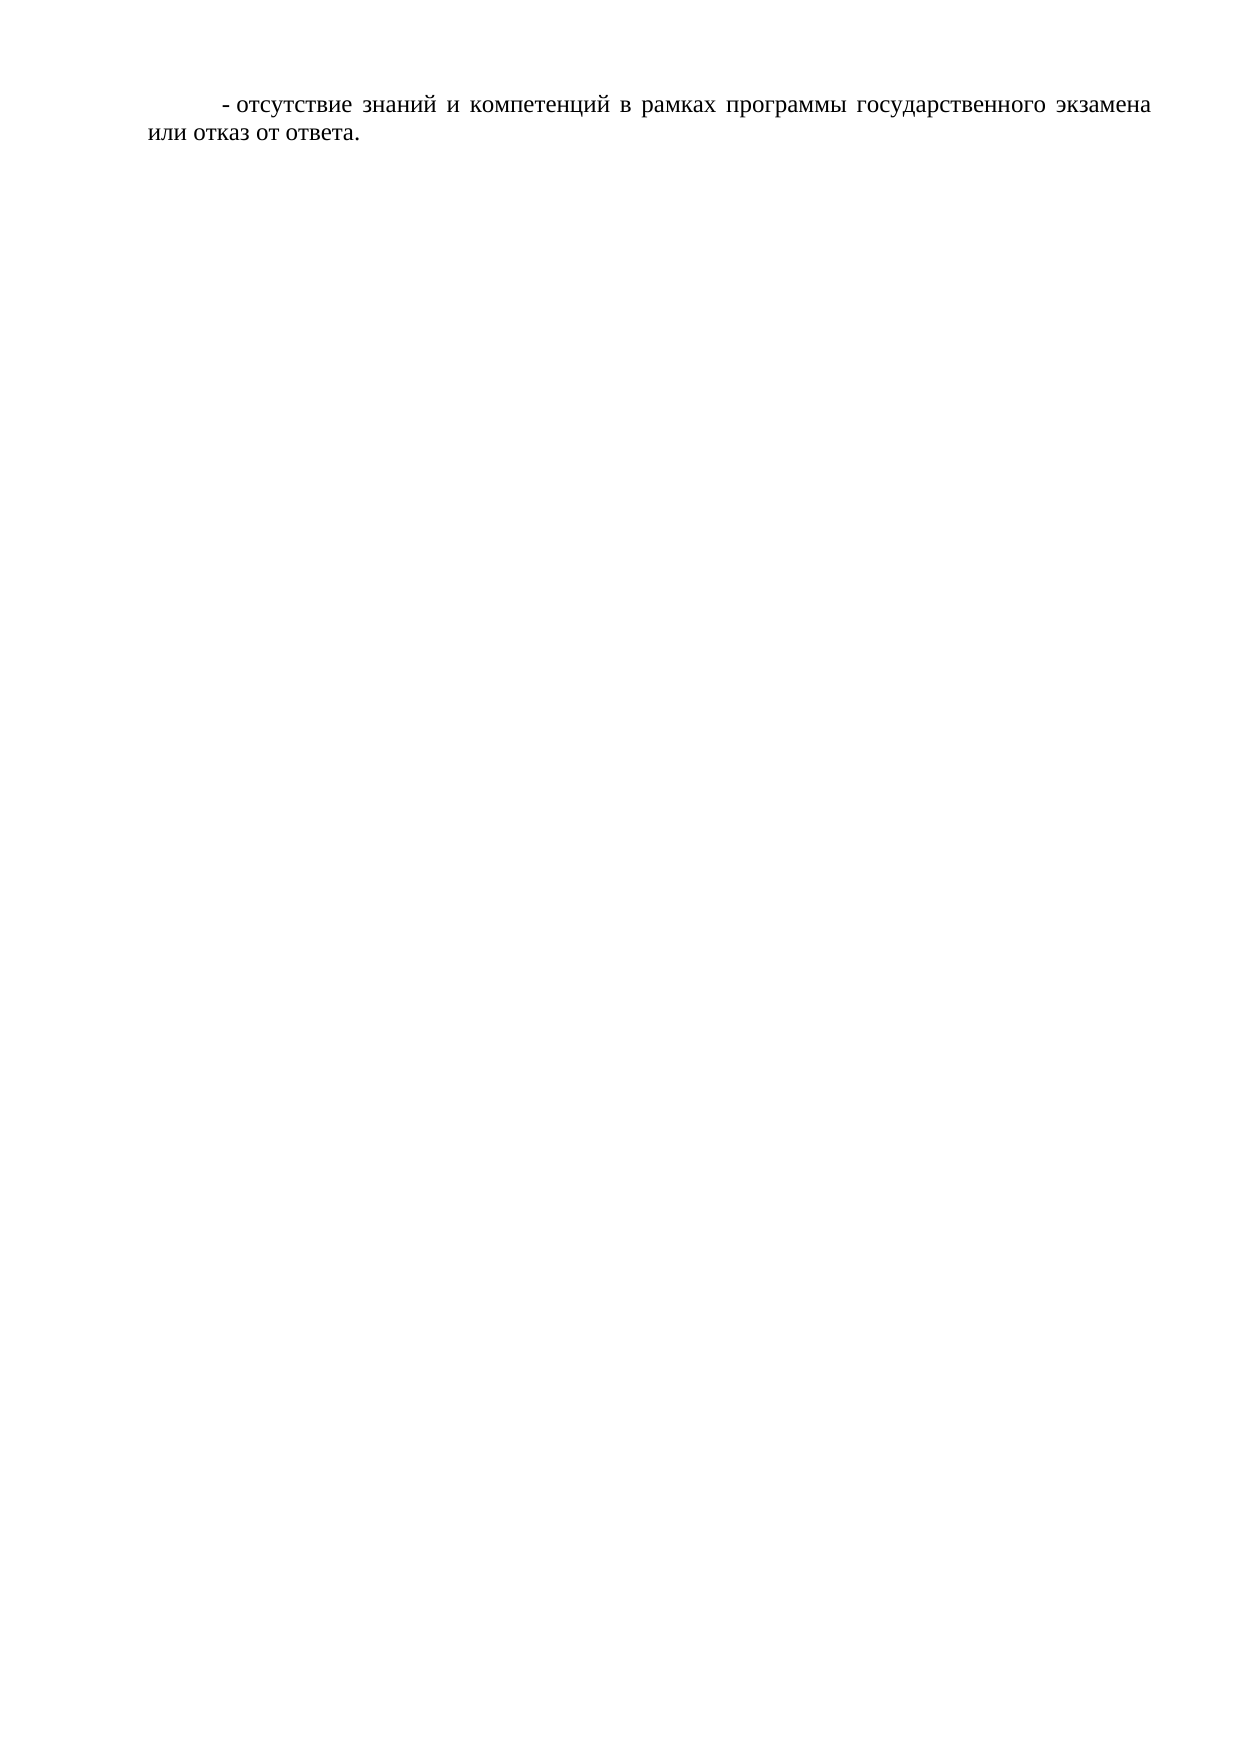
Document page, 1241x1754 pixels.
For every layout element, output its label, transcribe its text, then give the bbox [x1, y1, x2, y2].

text - отсутствие знаний и компетенций в рамках программы государственного экзамена или отказ от ответа. [148, 89, 1152, 146]
